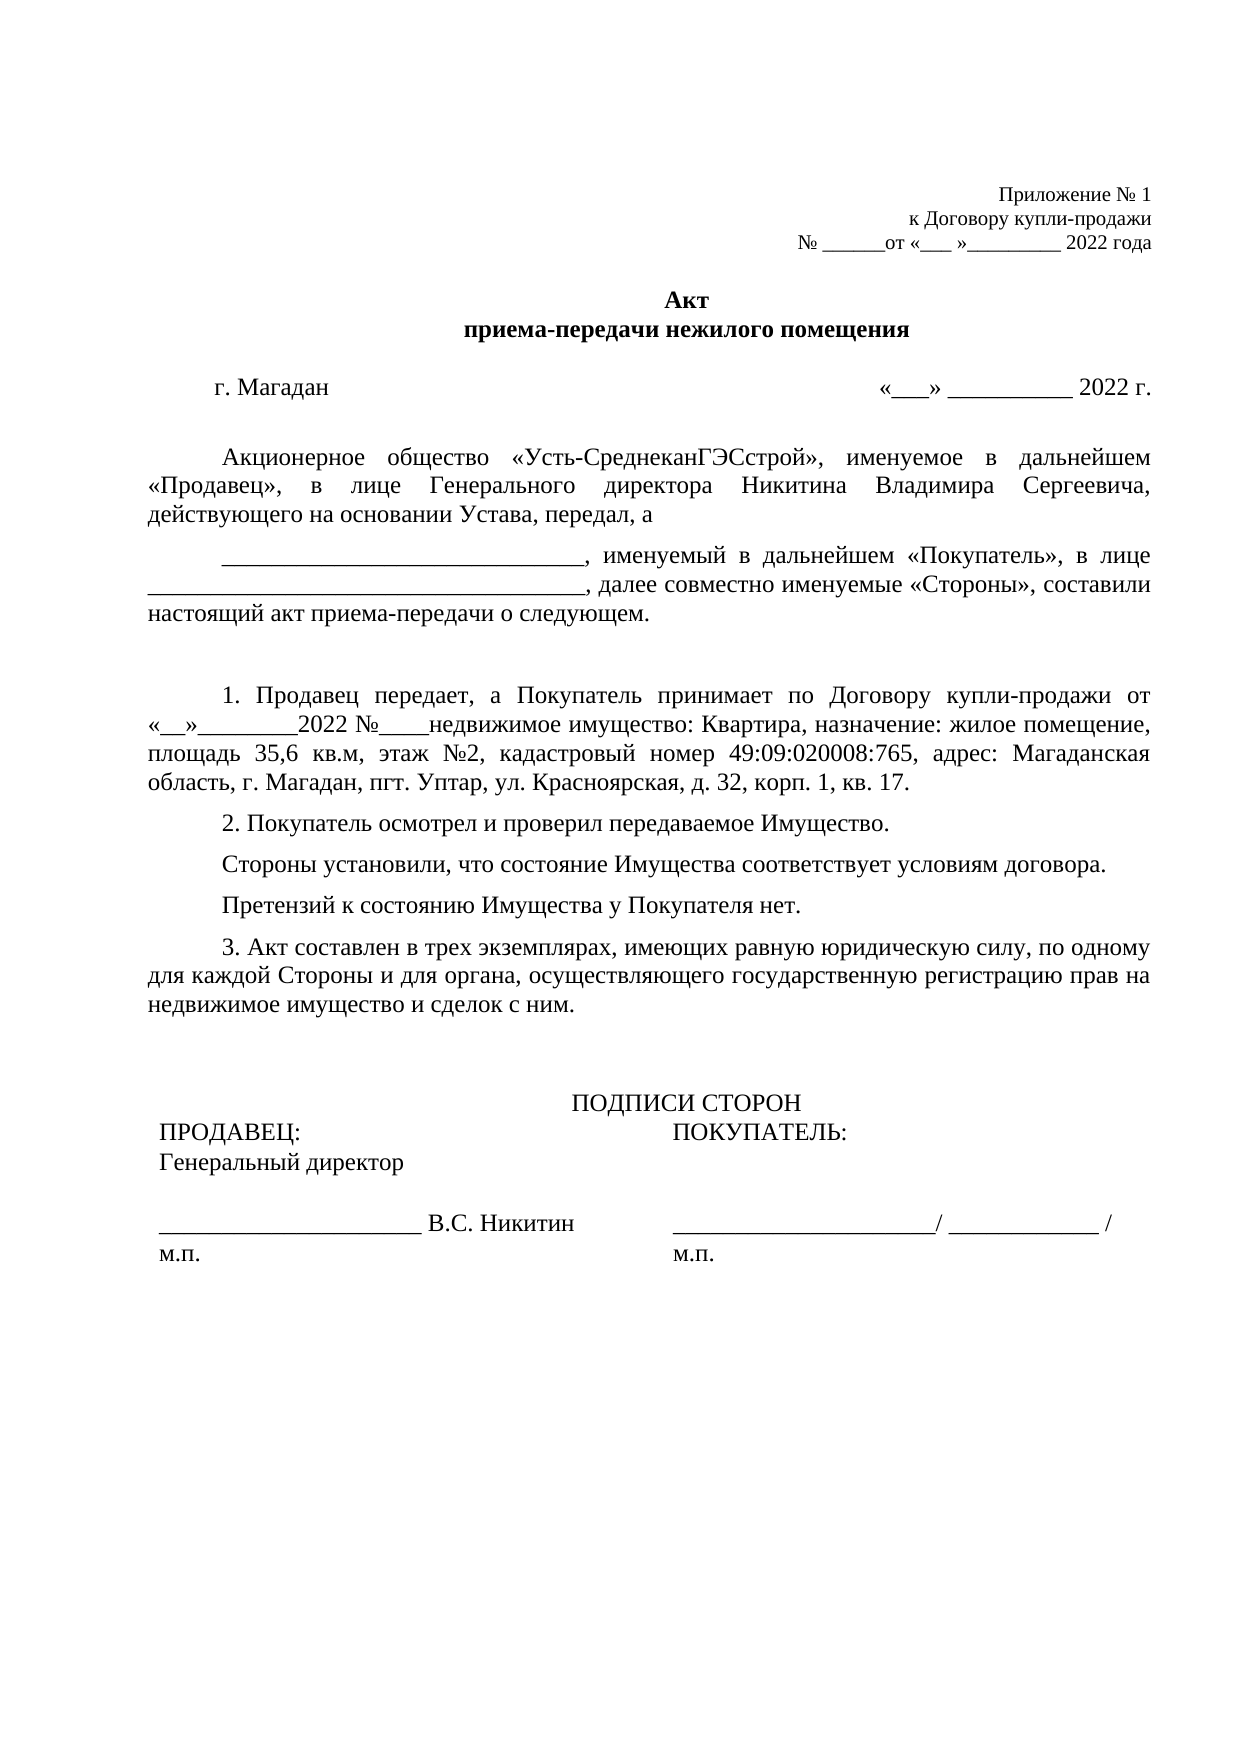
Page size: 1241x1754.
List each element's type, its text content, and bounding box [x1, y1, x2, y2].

table_header ПОКУПАТЕЛЬ: [661, 1117, 1178, 1147]
text 1. Продавец передает, а Покупатель принимает по Договору купли-продажи от «__»________2022 №____недвижимое имущество: Квартира, назначение: жилое помещение, площадь 35,6 кв.м, этаж №2, кадастровый номер 49:09:020008:765, адрес: Магаданская область, г. Магадан, пгт. Уптар, ул. Красноярская, д. 32, корп. 1, кв. 17. [148, 680, 1152, 795]
text Акт [148, 285, 1152, 314]
text Стороны установили, что состояние Имущества соответствует условиям договора. [148, 849, 1152, 878]
text № ______от «___ »_________ 2022 года [148, 230, 1152, 254]
text 3. Акт составлен в трех экземплярах, имеющих равную юридическую силу, по одному для каждой Стороны и для органа, осуществляющего государственную регистрацию прав на недвижимое имущество и сделок с ним. [148, 932, 1152, 1018]
text приема-передачи нежилого помещения [148, 314, 1152, 343]
text к Договору купли-продажи [148, 206, 1152, 230]
text Акционерное общество «Усть-СреднеканГЭСстрой», именуемое в дальнейшем «Продавец», в лице Генерального директора Никитина Владимира Сергеевича, действующего на основании Устава, передал, а [148, 442, 1152, 528]
text Претензий к состоянию Имущества у Покупателя нет. [148, 890, 1152, 919]
text 2. Покупатель осмотрел и проверил передаваемое Имущество. [148, 808, 1152, 837]
text _____________________________, именуемый в дальнейшем «Покупатель», в лице ___________________________________, далее совместно именуемые «Стороны», составили настоящий акт приема-передачи о следующем. [148, 540, 1152, 627]
text Приложение № 1 [148, 182, 1152, 206]
text г. Магадан «___» __________ 2022 г. [148, 372, 1152, 400]
table_header ПРОДАВЕЦ: [148, 1117, 661, 1147]
table_cell Генеральный директор _____________________ В.С. Никитин м.п. [148, 1147, 662, 1299]
table_cell _____________________/ ____________ / м.п. [662, 1147, 1178, 1299]
text ПОДПИСИ СТОРОН [148, 1088, 1152, 1117]
